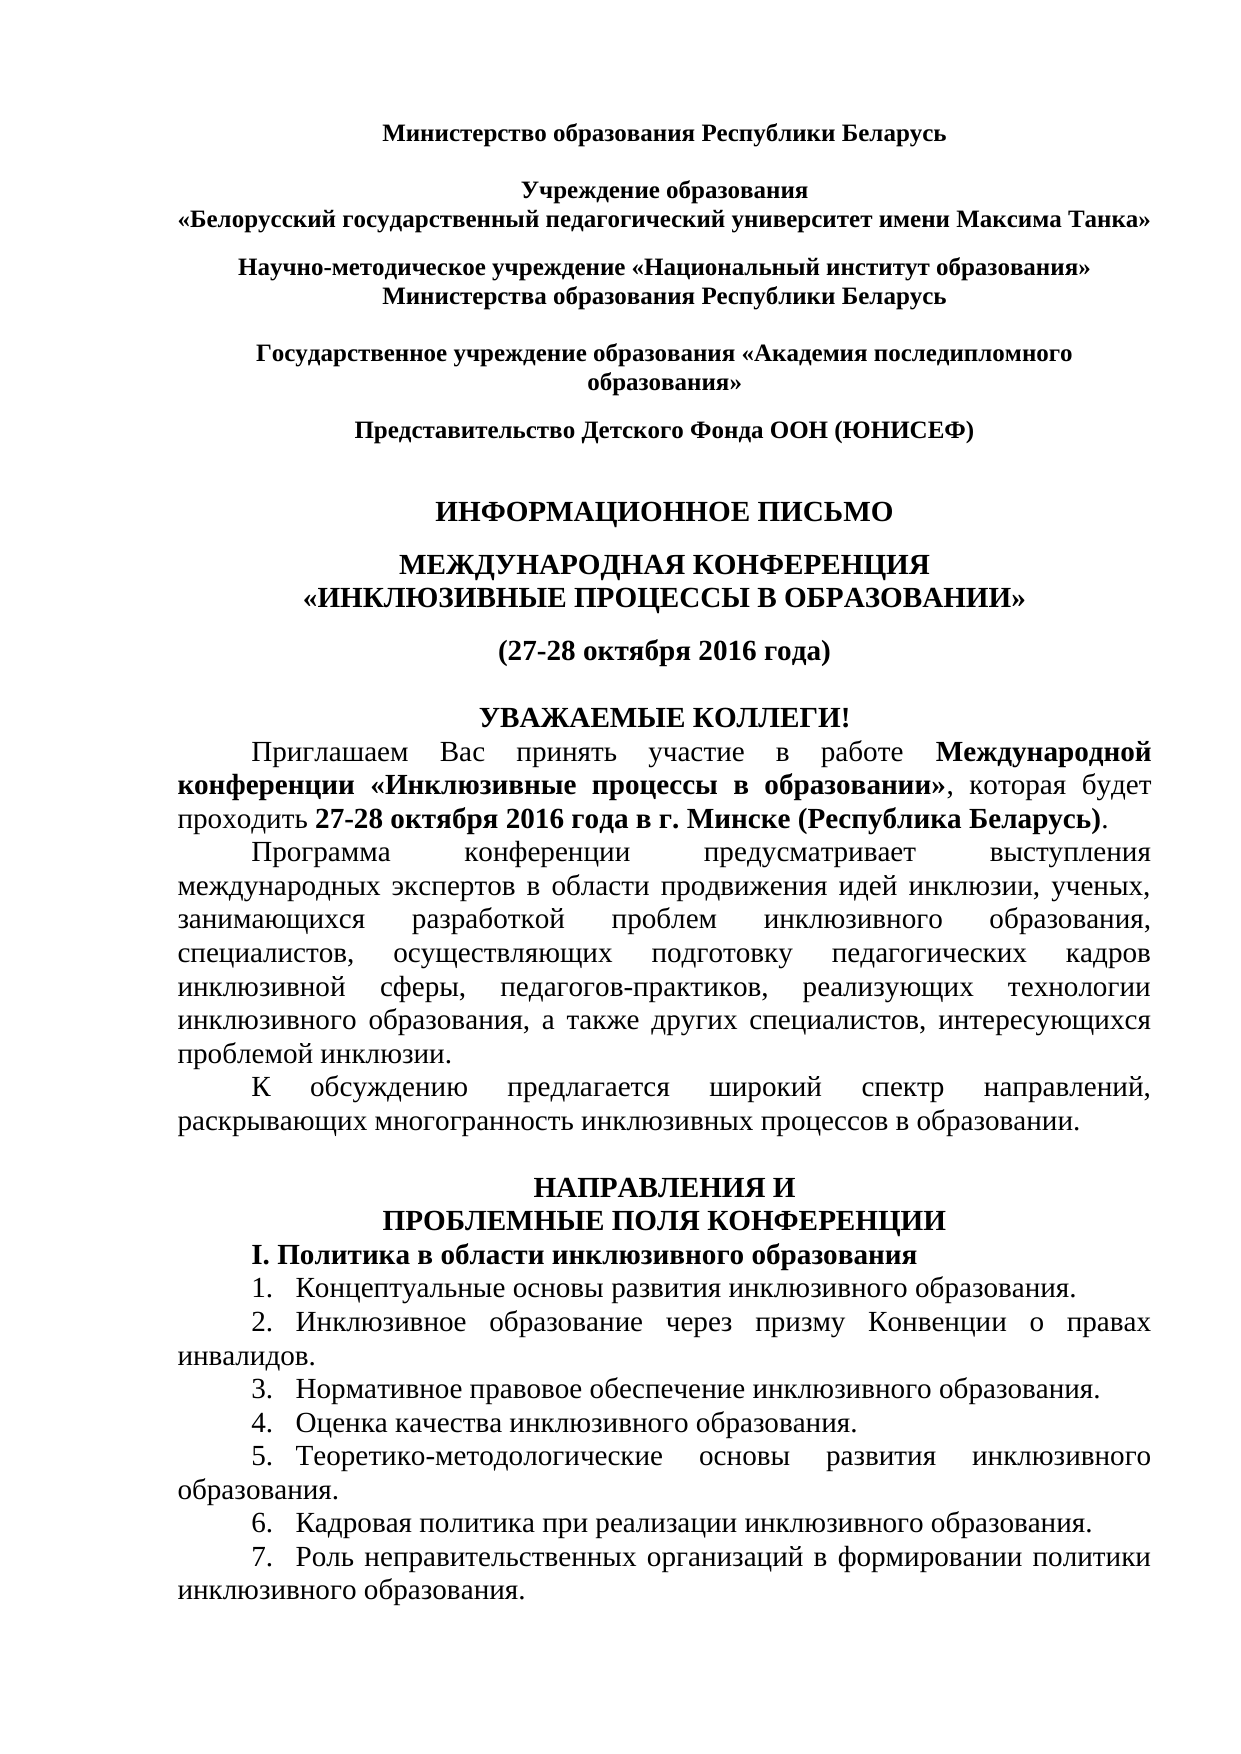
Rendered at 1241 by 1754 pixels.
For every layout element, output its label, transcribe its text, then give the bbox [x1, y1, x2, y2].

text УВАЖАЕМЫЕ КОЛЛЕГИ! [177, 700, 1152, 734]
list Кадровая политика при реализации инклюзивного образования. [177, 1505, 1152, 1539]
text Программа конференции предусматривает выступления международных экспертов в области продвижения идей инклюзии, ученых, занимающихся разработкой проблем инклюзивного образования, специалистов, осуществляющих подготовку педагогических кадров инклюзивной сферы, педагогов-практиков, реализующих технологии инклюзивного образования, а также других специалистов, интересующихся проблемой инклюзии. [177, 834, 1152, 1069]
text ИНФОРМАЦИОННОЕ ПИСЬМО [177, 494, 1152, 528]
list Роль неправительственных организаций в формировании политики инклюзивного образования. [177, 1539, 1152, 1606]
text Министерства образования Республики Беларусь [177, 281, 1152, 310]
text I. Политика в области инклюзивного образования [177, 1237, 1152, 1271]
text Министерство образования Республики Беларусь [177, 118, 1152, 147]
text ПРОБЛЕМНЫЕ ПОЛЯ КОНФЕРЕНЦИИ [177, 1203, 1152, 1237]
list Инклюзивное образование через призму Конвенции о правах инвалидов. [177, 1304, 1152, 1371]
text МЕЖДУНАРОДНАЯ КОНФЕРЕНЦИЯ [177, 547, 1152, 581]
text (27-28 октября 2016 года) [177, 633, 1152, 667]
list Нормативное правовое обеспечение инклюзивного образования. [177, 1371, 1152, 1405]
list Теоретико-методологические основы развития инклюзивного образования. [177, 1438, 1152, 1505]
text К обсуждению предлагается широкий спектр направлений, раскрывающих многогранность инклюзивных процессов в образовании. [177, 1069, 1152, 1136]
list Концептуальные основы развития инклюзивного образования. [177, 1271, 1152, 1304]
text НАПРАВЛЕНИЯ И [177, 1170, 1152, 1203]
text «ИНКЛЮЗИВНЫЕ ПРОЦЕССЫ В ОБРАЗОВАНИИ» [177, 581, 1152, 614]
text Научно-методическое учреждение «Национальный институт образования» [177, 252, 1152, 281]
text Приглашаем Вас принять участие в работе Международной конференции «Инклюзивные процессы в образовании», которая будет проходить 27-28 октября 2016 года в г. Минске (Республика Беларусь). [177, 734, 1152, 834]
text «Белорусский государственный педагогический университет имени Максима Танка» [177, 204, 1152, 233]
text Учреждение образования [177, 176, 1152, 204]
text Государственное учреждение образования «Академия последипломного образования» [177, 338, 1152, 396]
list Оценка качества инклюзивного образования. [177, 1405, 1152, 1438]
text Представительство Детского Фонда ООН (ЮНИСЕФ) [177, 415, 1152, 444]
